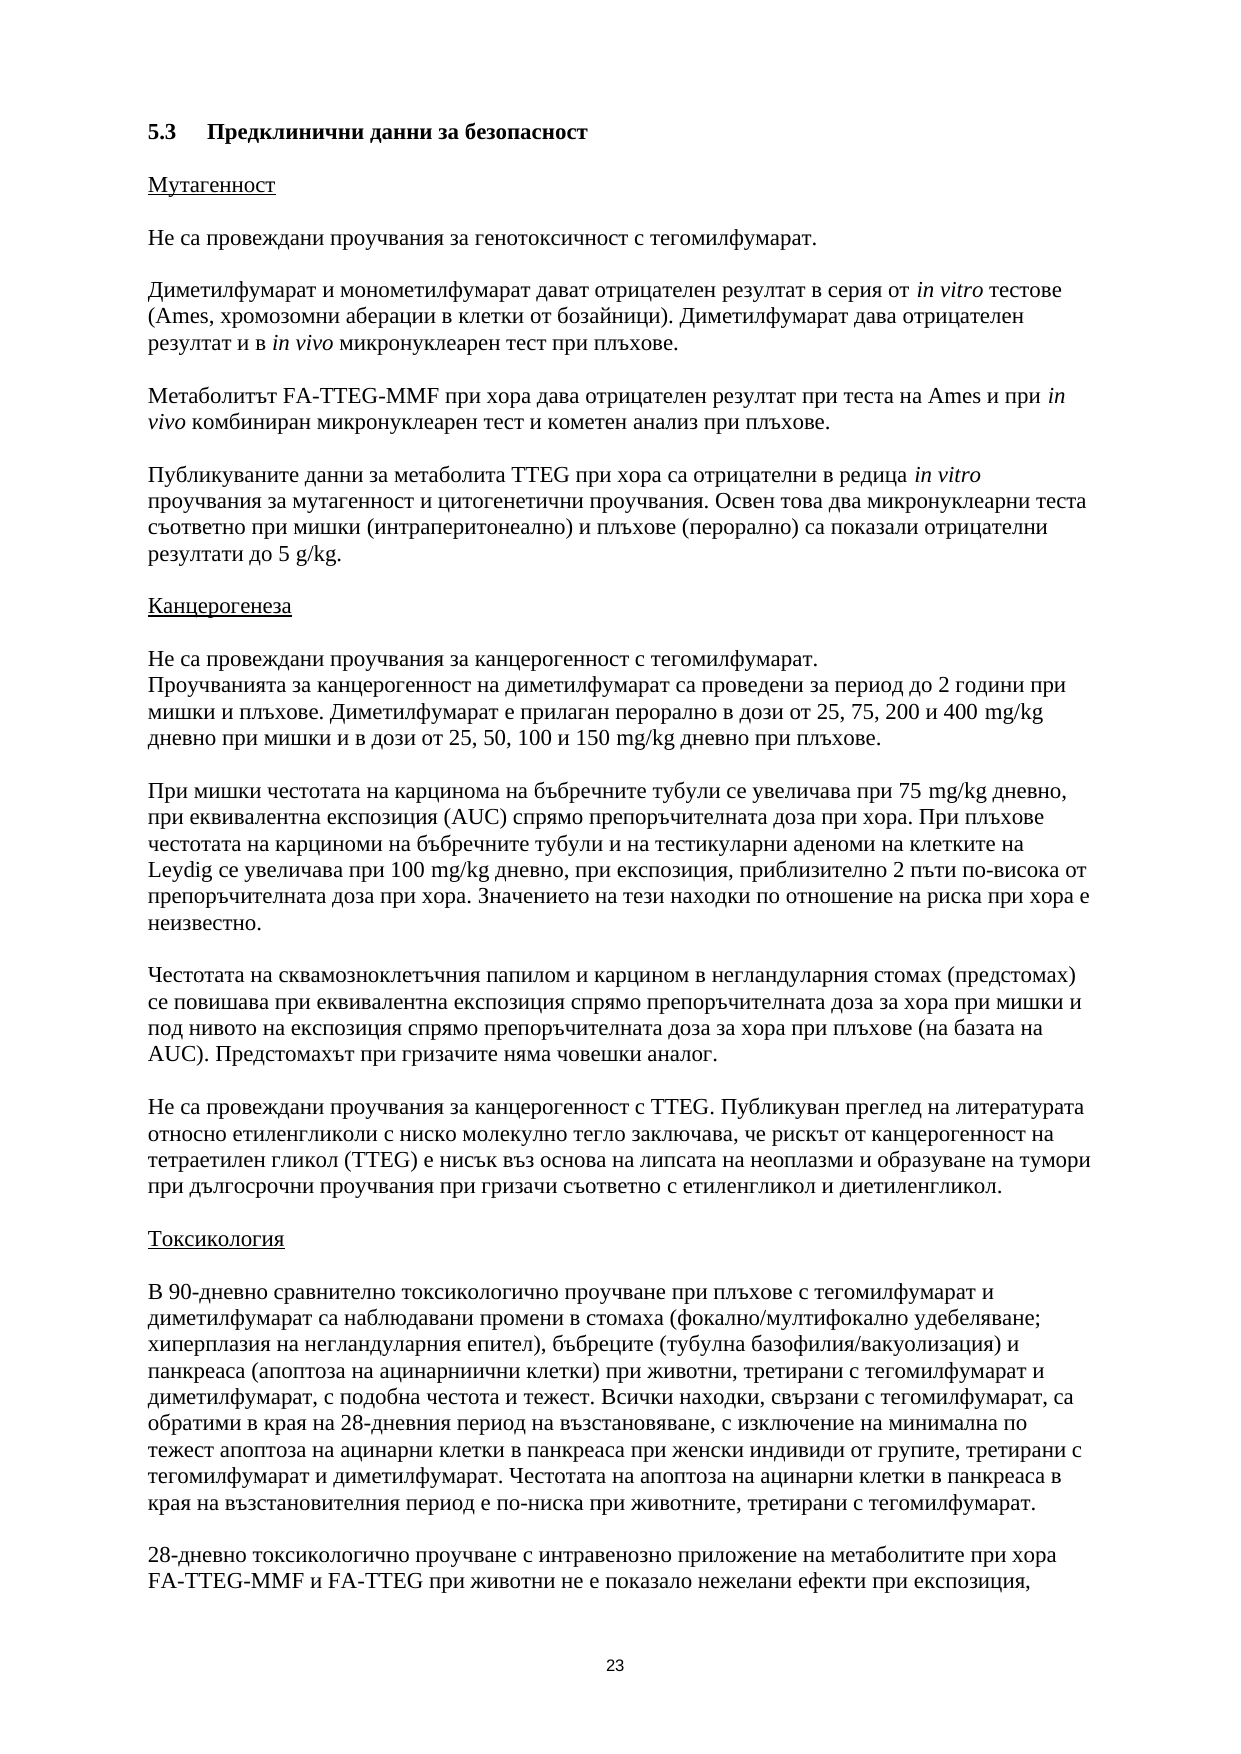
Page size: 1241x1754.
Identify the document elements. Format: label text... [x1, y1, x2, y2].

text Публикуваните данни за метаболита TTEG при хора са отрицателни в редица in vitro проучвания за мутагенност и цитогенетични проучвания. Освен това два микронуклеарни теста съответно при мишки (интраперитонеално) и плъхове (перорално) са показали отрицателни резултати до 5 g/kg. [148, 461, 1092, 566]
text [148, 1541, 1092, 1594]
text При мишки честотата на карцинома на бъбречните тубули се увеличава при 75 mg/kg дневно, при еквивалентна експозиция (AUC) спрямо препоръчителната доза при хора. При плъхове честотата на карциноми на бъбречните тубули и на тестикуларни аденоми на клетките на Leydig се увеличава при 100 mg/kg дневно, при експозиция, приблизително 2 пъти по-висока от препоръчителната доза при хора. Значението на тези находки по отношение на риска при хора е неизвестно. [148, 777, 1092, 935]
text В 90-дневно сравнително токсикологично проучване при плъхове с тегомилфумарат и диметилфумарат са наблюдавани промени в стомаха (фокално/мултифокално удебеляване; хиперплазия на негландуларния епител), бъбреците (тубулна базофилия/вакуолизация) и панкреаса (апоптоза на ацинарниични клетки) при животни, третирани с тегомилфумарат и диметилфумарат, с подобна честота и тежест. Всички находки, свързани с тегомилфумарат, са обратими в края на 28-дневния период на възстановяване, с изключение на минимална по тежест апоптоза на ацинарни клетки в панкреаса при женски индивиди от групите, третирани с тегомилфумарат и диметилфумарат. Честотата на апоптоза на ацинарни клетки в панкреаса в края на възстановителния период е по-ниска при животните, третирани с тегомилфумарат. [148, 1278, 1092, 1515]
text Токсикология [148, 1225, 1092, 1251]
text 5.3 Предклинични данни за безопасност [148, 118, 1092, 144]
text Не са провеждани проучвания за канцерогенност с TTEG. Публикуван преглед на литературата относно етиленгликоли с ниско молекулно тегло заключава, че рискът от канцерогенност на тетраетилен гликол (TTEG) е нисък въз основа на липсата на неоплазми и образуване на тумори при дългосрочни проучвания при гризачи съответно с етиленгликол и диетиленгликол. [148, 1093, 1092, 1199]
text Проучванията за канцерогенност на диметилфумарат са проведени за период до 2 години при мишки и плъхове. Диметилфумарат е прилаган перорално в дози от 25, 75, 200 и 400 mg/kg дневно при мишки и в дози от 25, 50, 100 и 150 mg/kg дневно при плъхове. [148, 672, 1092, 751]
text Диметилфумарат и монометилфумарат дават отрицателен резултат в серия от in vitro тестове (Ames, хромозомни аберации в клетки от бозайници). Диметилфумарат дава отрицателен резултат и в in vivo микронуклеарен тест при плъхове. [148, 276, 1092, 355]
text Канцерогенеза [148, 592, 1092, 619]
text Не са провеждани проучвания за генотоксичност с тегомилфумарат. [148, 223, 1092, 250]
text Метаболитът FA-TTEG-MMF при хора дава отрицателен резултат при теста на Ames и при in vivo комбиниран микронуклеарен тест и кометен анализ при плъхове. [148, 382, 1092, 434]
text Мутагенност [148, 171, 1092, 197]
text Честотата на сквамозноклетъчния папилом и карцином в негландуларния стомах (предстомах) се повишава при еквивалентна експозиция спрямо препоръчителната доза за хора при мишки и под нивото на експозиция спрямо препоръчителната доза за хора при плъхове (на базата на AUC). Предстомахът при гризачите няма човешки аналог. [148, 961, 1092, 1067]
text Не са провеждани проучвания за канцерогенност с тегомилфумарат. [148, 645, 1092, 672]
